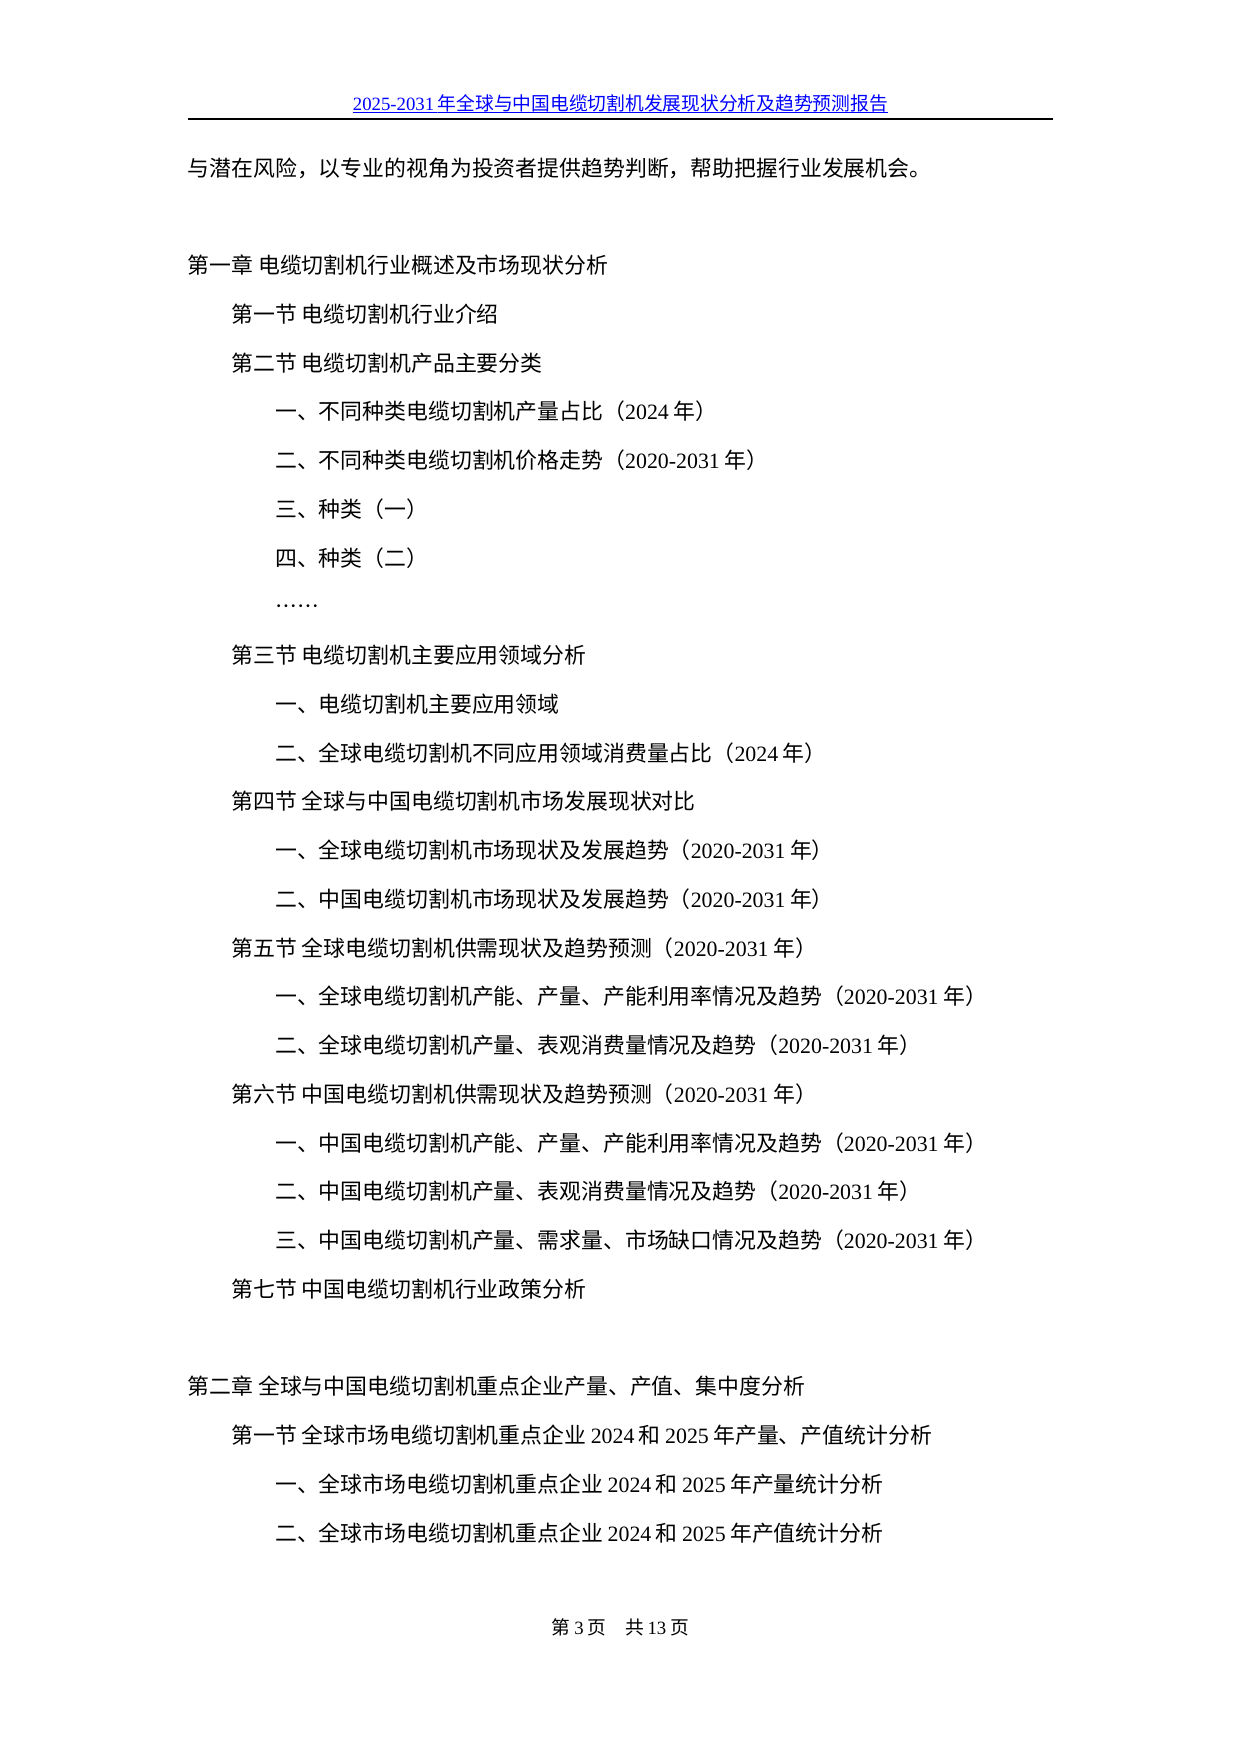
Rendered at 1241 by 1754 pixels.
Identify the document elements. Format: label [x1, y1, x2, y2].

text [187, 150, 1053, 1548]
